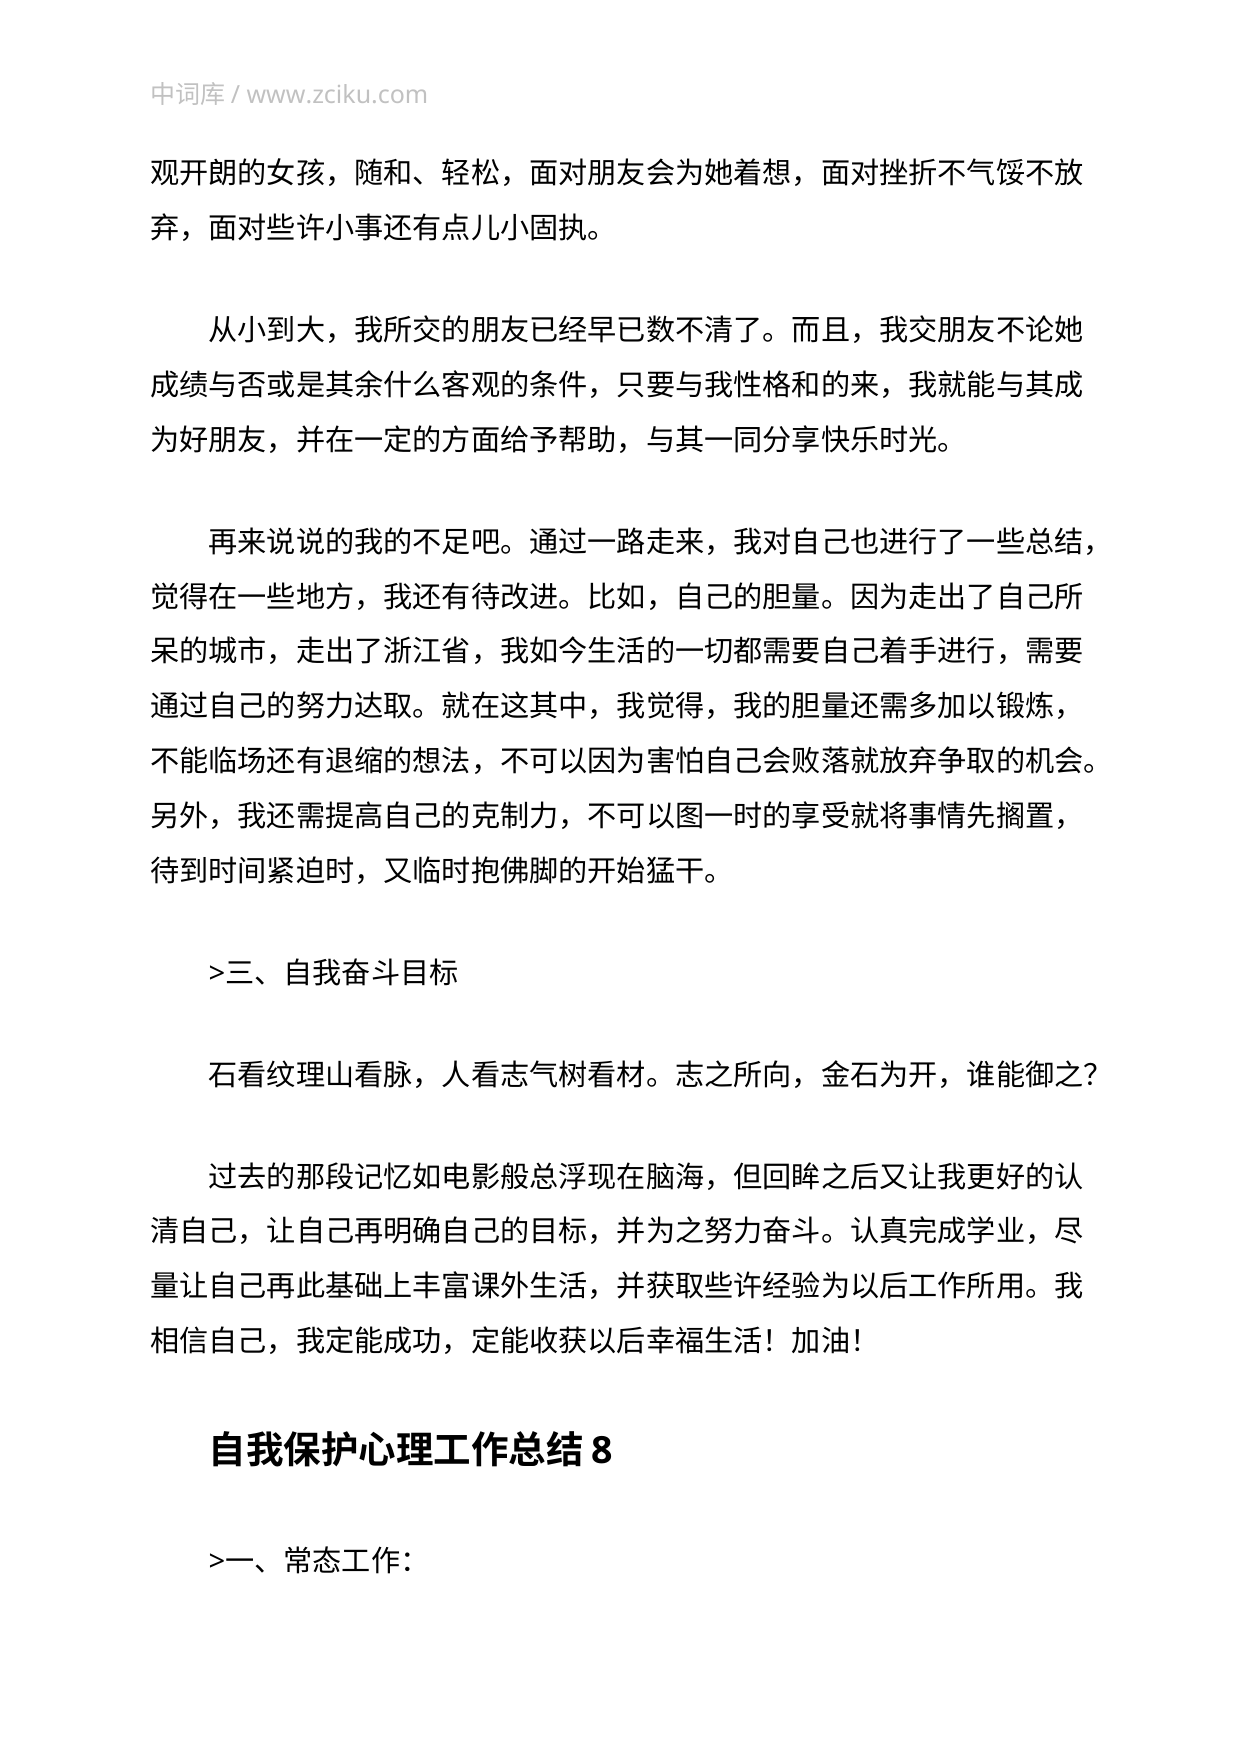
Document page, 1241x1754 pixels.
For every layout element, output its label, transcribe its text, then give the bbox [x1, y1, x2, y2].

text 自我保护心理工作总结8 [150, 1419, 1090, 1474]
text >一、常态工作： [150, 1537, 1090, 1579]
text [150, 150, 1090, 247]
text >三、自我奋斗目标 [150, 949, 1090, 992]
text 过去的那段记忆如电影般总浮现在脑海，但回眸之后又让我更好的认清自己，让自己再明确自己的目标，并为之努力奋斗。认真完成学业，尽量让自己再此基础上丰富课外生活，并获取些许经验为以后工作所用。我相信自己，我定能成功，定能收获以后幸福生活！加油！ [150, 1153, 1090, 1360]
text 石看纹理山看脉，人看志气树看材。志之所向，金石为开，谁能御之？ [150, 1051, 1090, 1094]
text 从小到大，我所交的朋友已经早已数不清了。而且，我交朋友不论她成绩与否或是其余什么客观的条件，只要与我性格和的来，我就能与其成为好朋友，并在一定的方面给予帮助，与其一同分享快乐时光。 [150, 307, 1090, 459]
text 再来说说的我的不足吧。通过一路走来，我对自己也进行了一些总结，觉得在一些地方，我还有待改进。比如，自己的胆量。因为走出了自己所呆的城市，走出了浙江省，我如今生活的一切都需要自己着手进行，需要通过自己的努力达取。就在这其中，我觉得，我的胆量还需多加以锻炼，不能临场还有退缩的想法，不可以因为害怕自己会败落就放弃争取的机会。另外，我还需提高自己的克制力，不可以图一时的享受就将事情先搁置，待到时间紧迫时，又临时抱佛脚的开始猛干。 [150, 518, 1090, 890]
